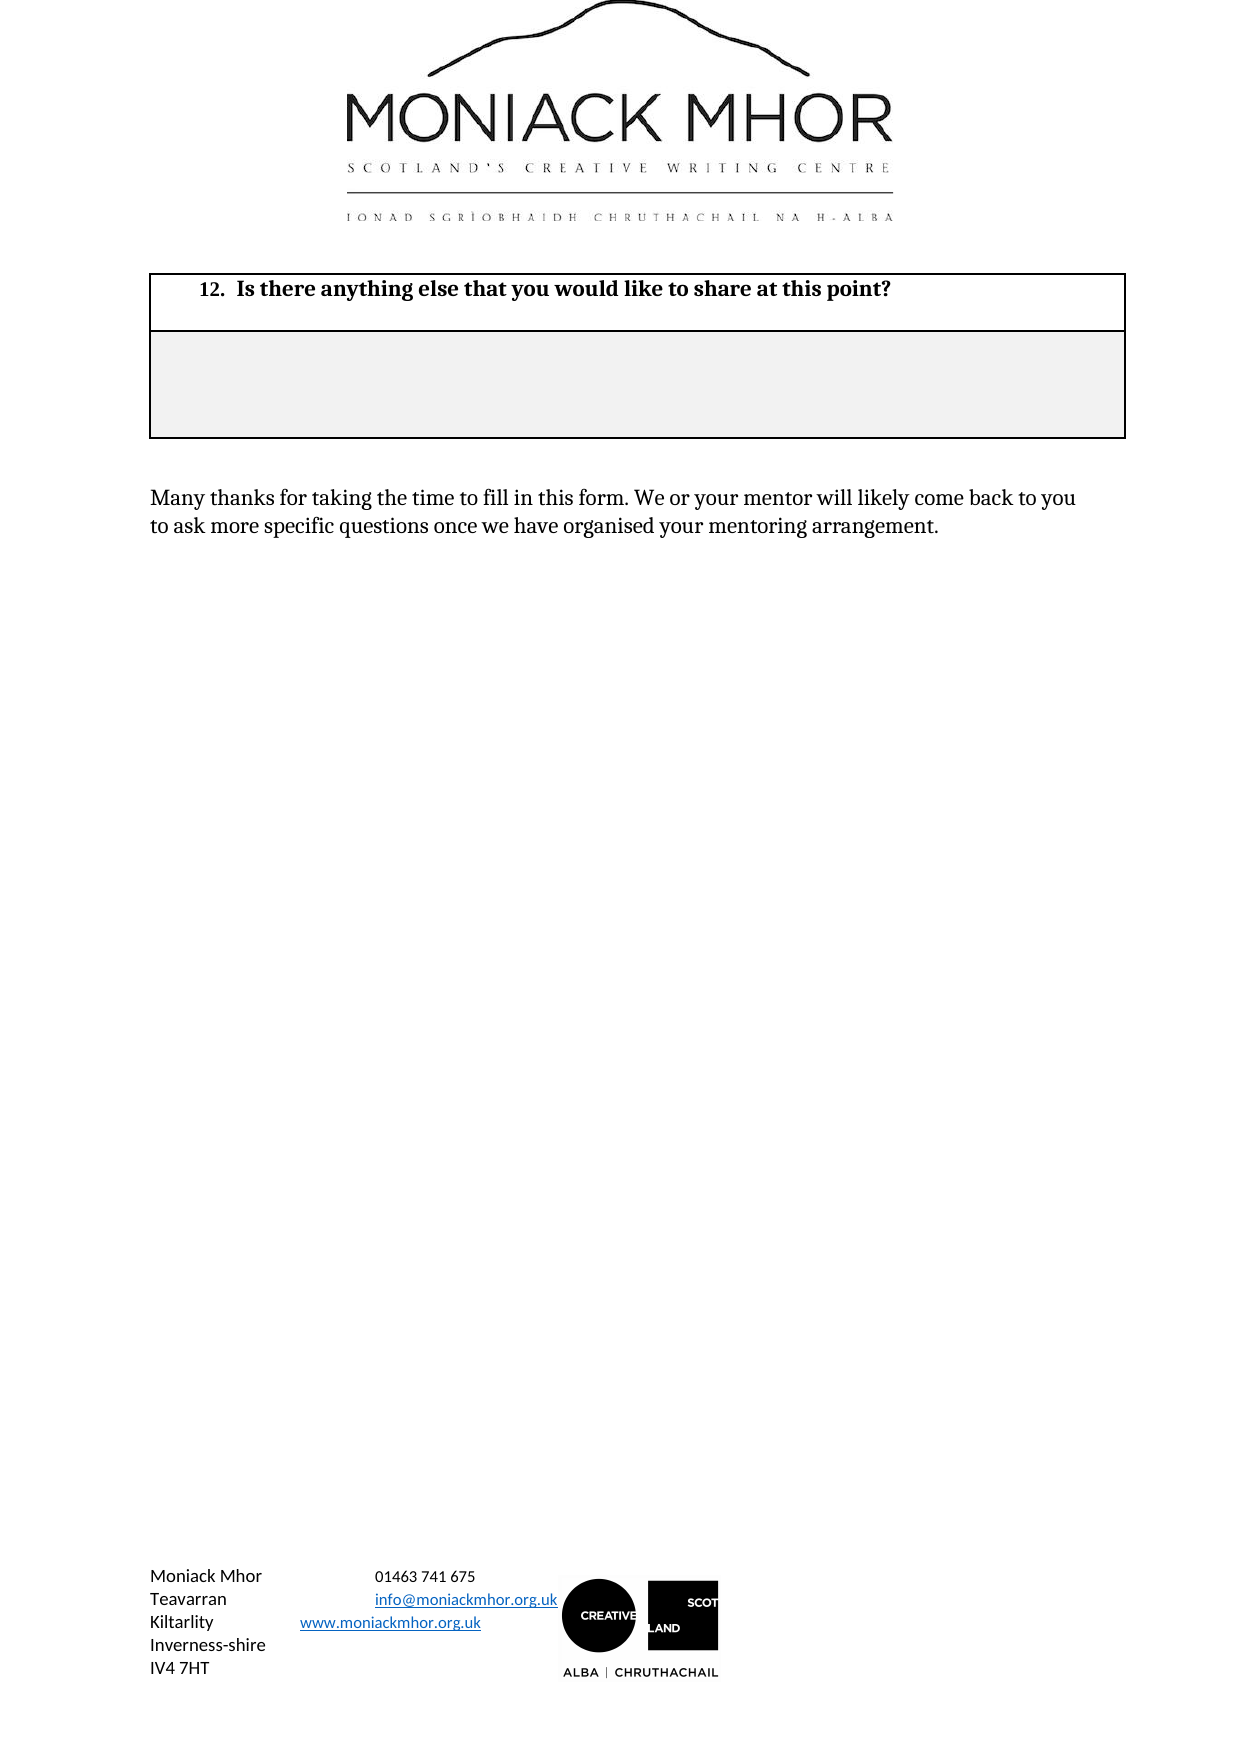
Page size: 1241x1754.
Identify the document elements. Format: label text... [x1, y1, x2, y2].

text Many thanks for taking the time to fill in this form. We or your mentor will likely come back to you to ask more specific questions once we have organised your mentoring arrangement. [150, 484, 1090, 539]
table_cell Is there anything else that you would like to share at this point? [151, 275, 1124, 330]
table_cell [151, 332, 1124, 437]
picture [347, 0, 894, 221]
picture [558, 1575, 722, 1682]
